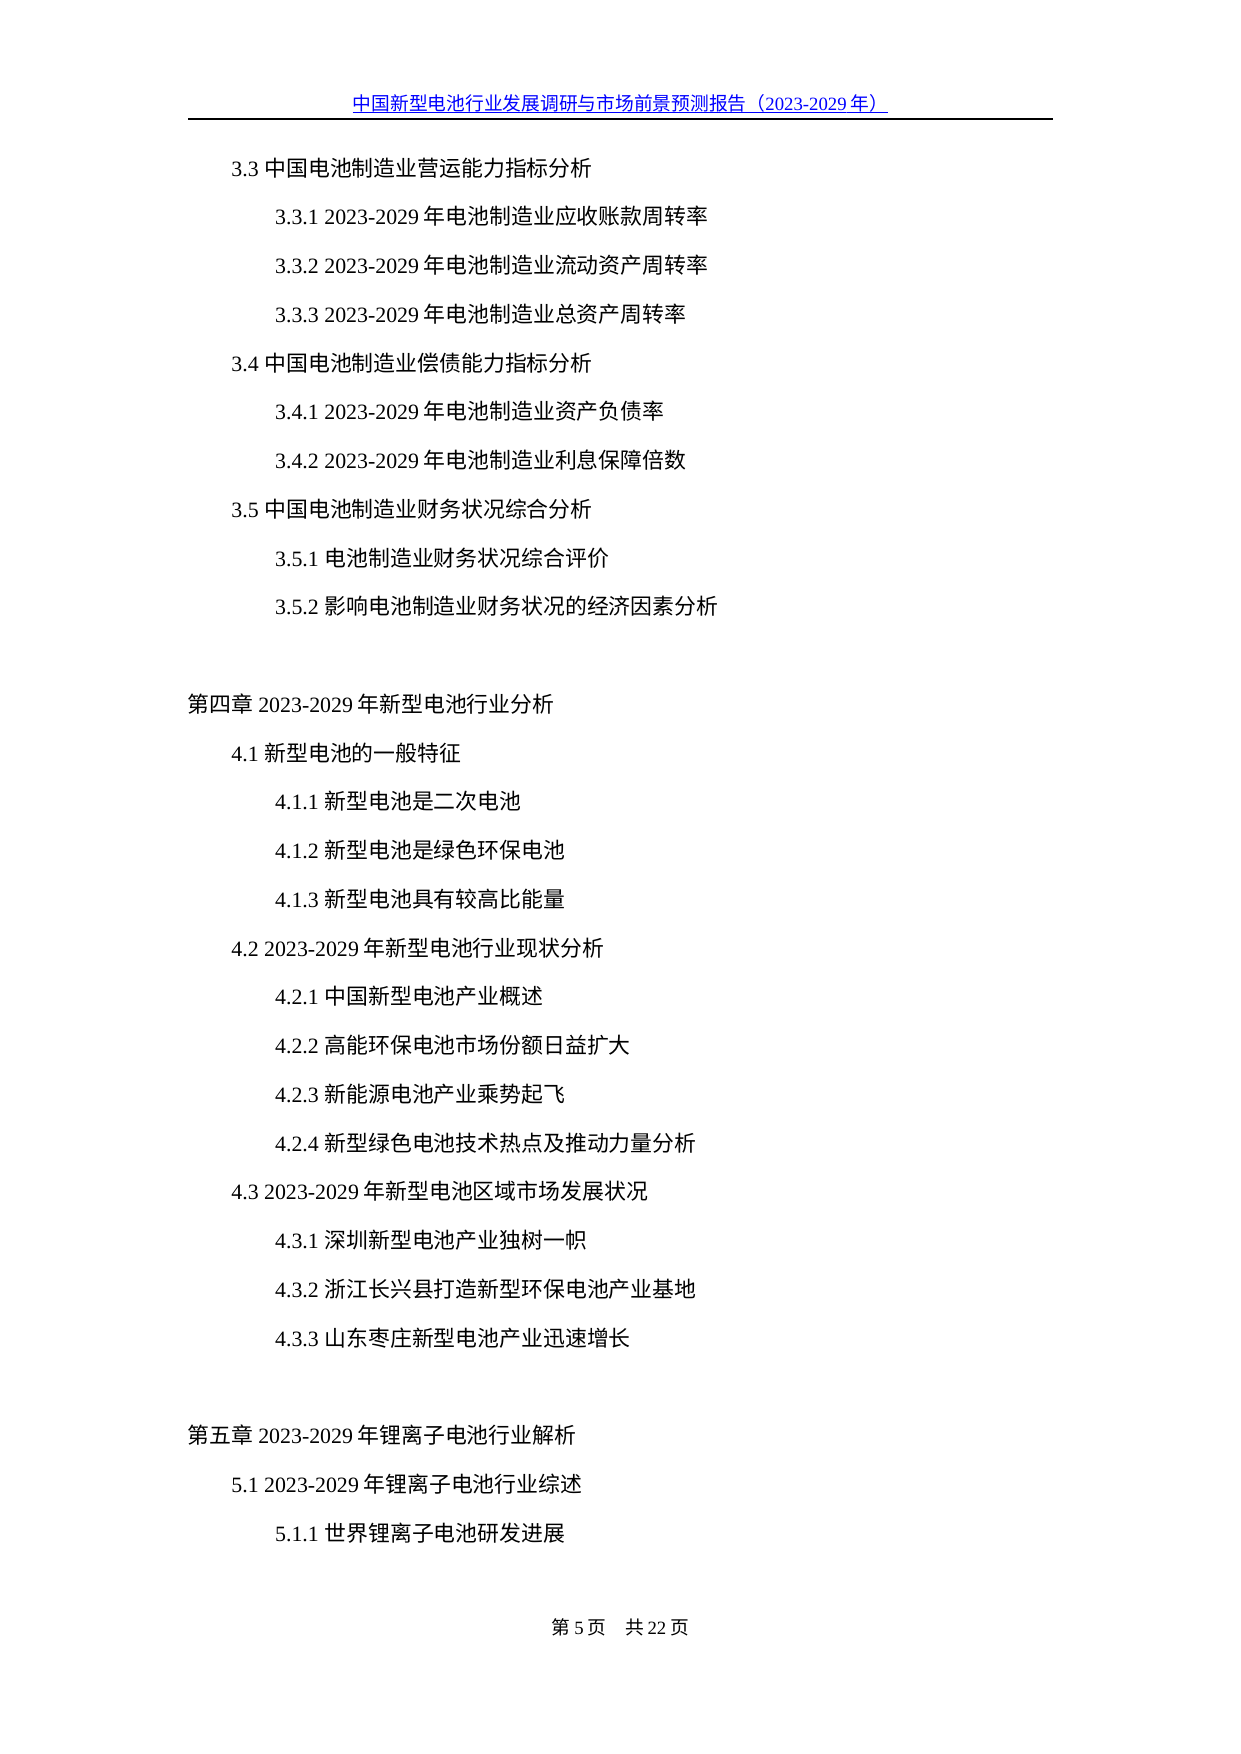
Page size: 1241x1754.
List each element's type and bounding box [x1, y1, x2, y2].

text [187, 150, 1053, 1548]
